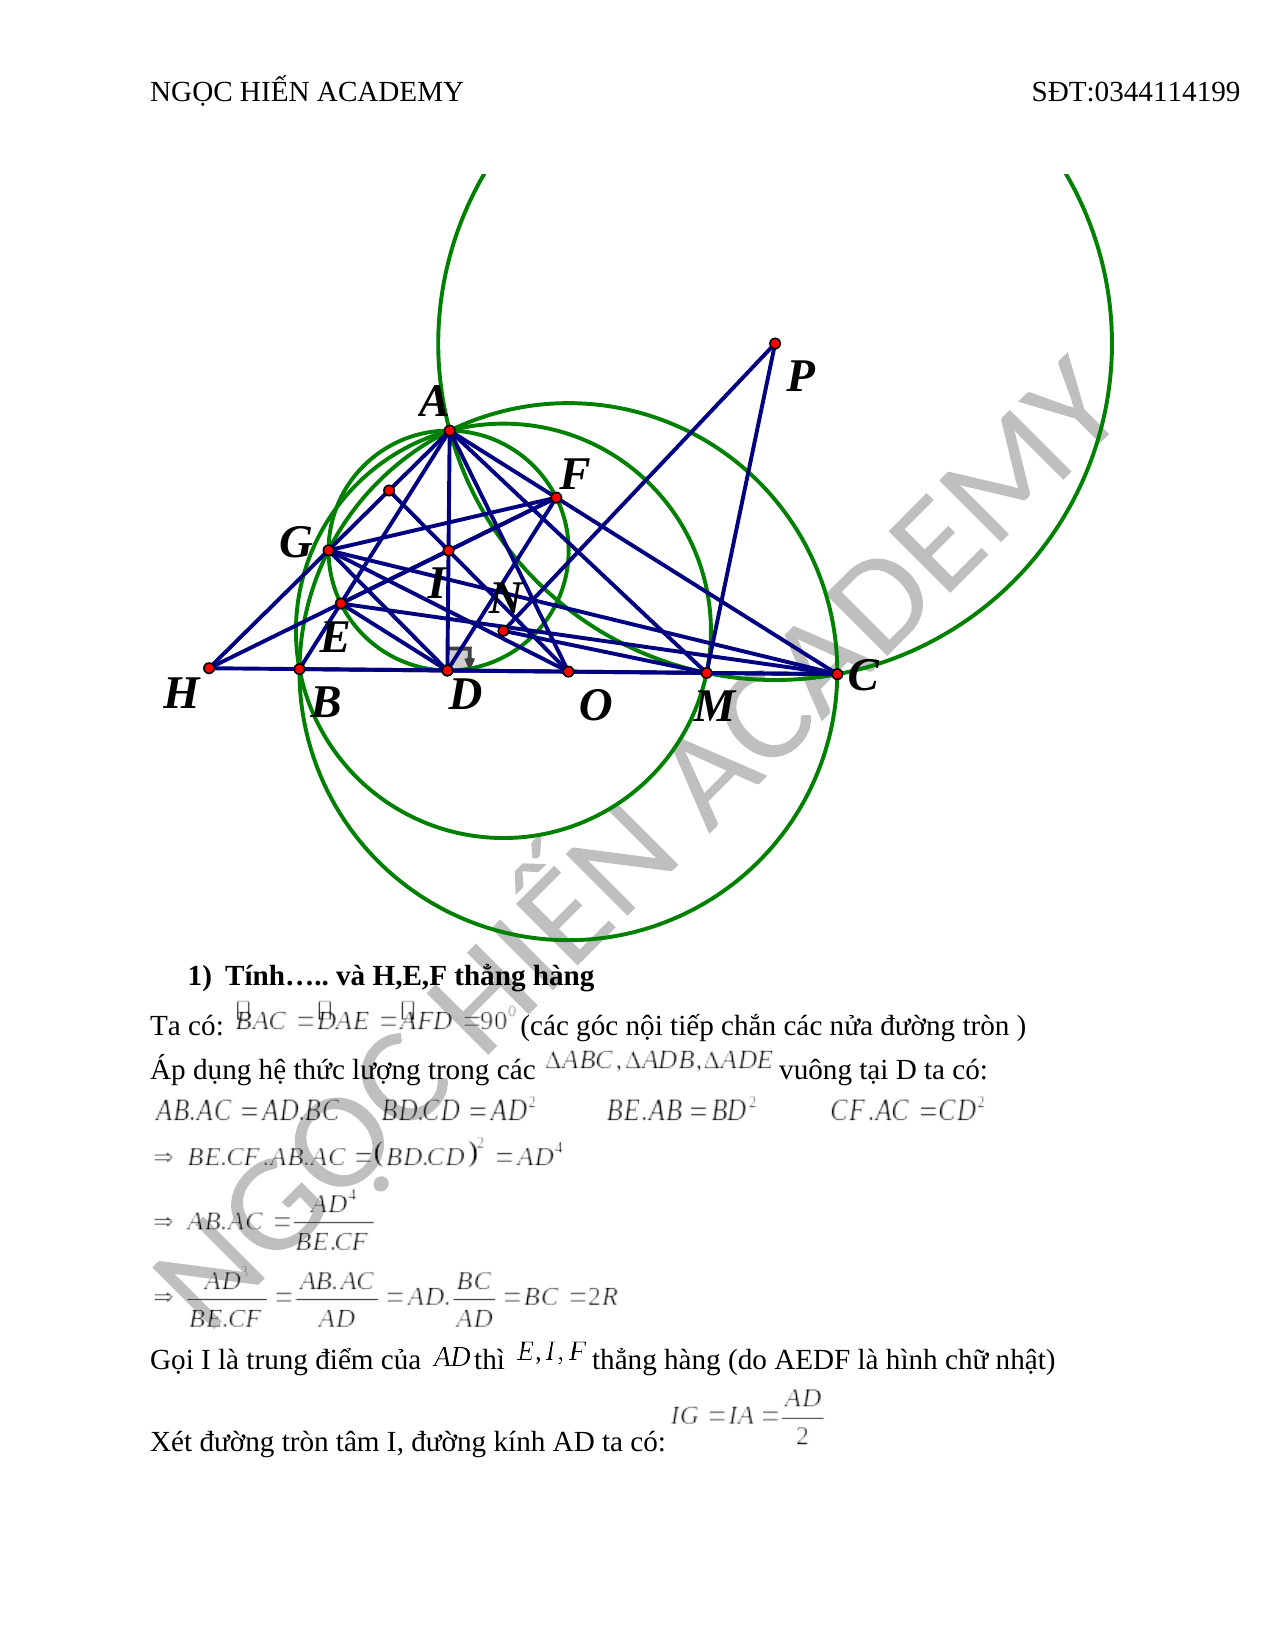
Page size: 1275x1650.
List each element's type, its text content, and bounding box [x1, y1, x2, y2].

list Ta có: (các góc nội tiếp chắn các nửa đường tròn ) [150, 996, 1125, 1042]
list Gọi I là trung điểm của thì thẳng hàng (do AEDF là hình chữ nhật) [150, 1337, 1125, 1376]
list Tính….. và H,E,F thẳng hàng [187, 958, 1125, 991]
list Xét đường tròn tâm I, đường kính AD ta có: [150, 1381, 1125, 1457]
list Áp dụng hệ thức lượng trong các vuông tại D ta có: [150, 1047, 1125, 1086]
